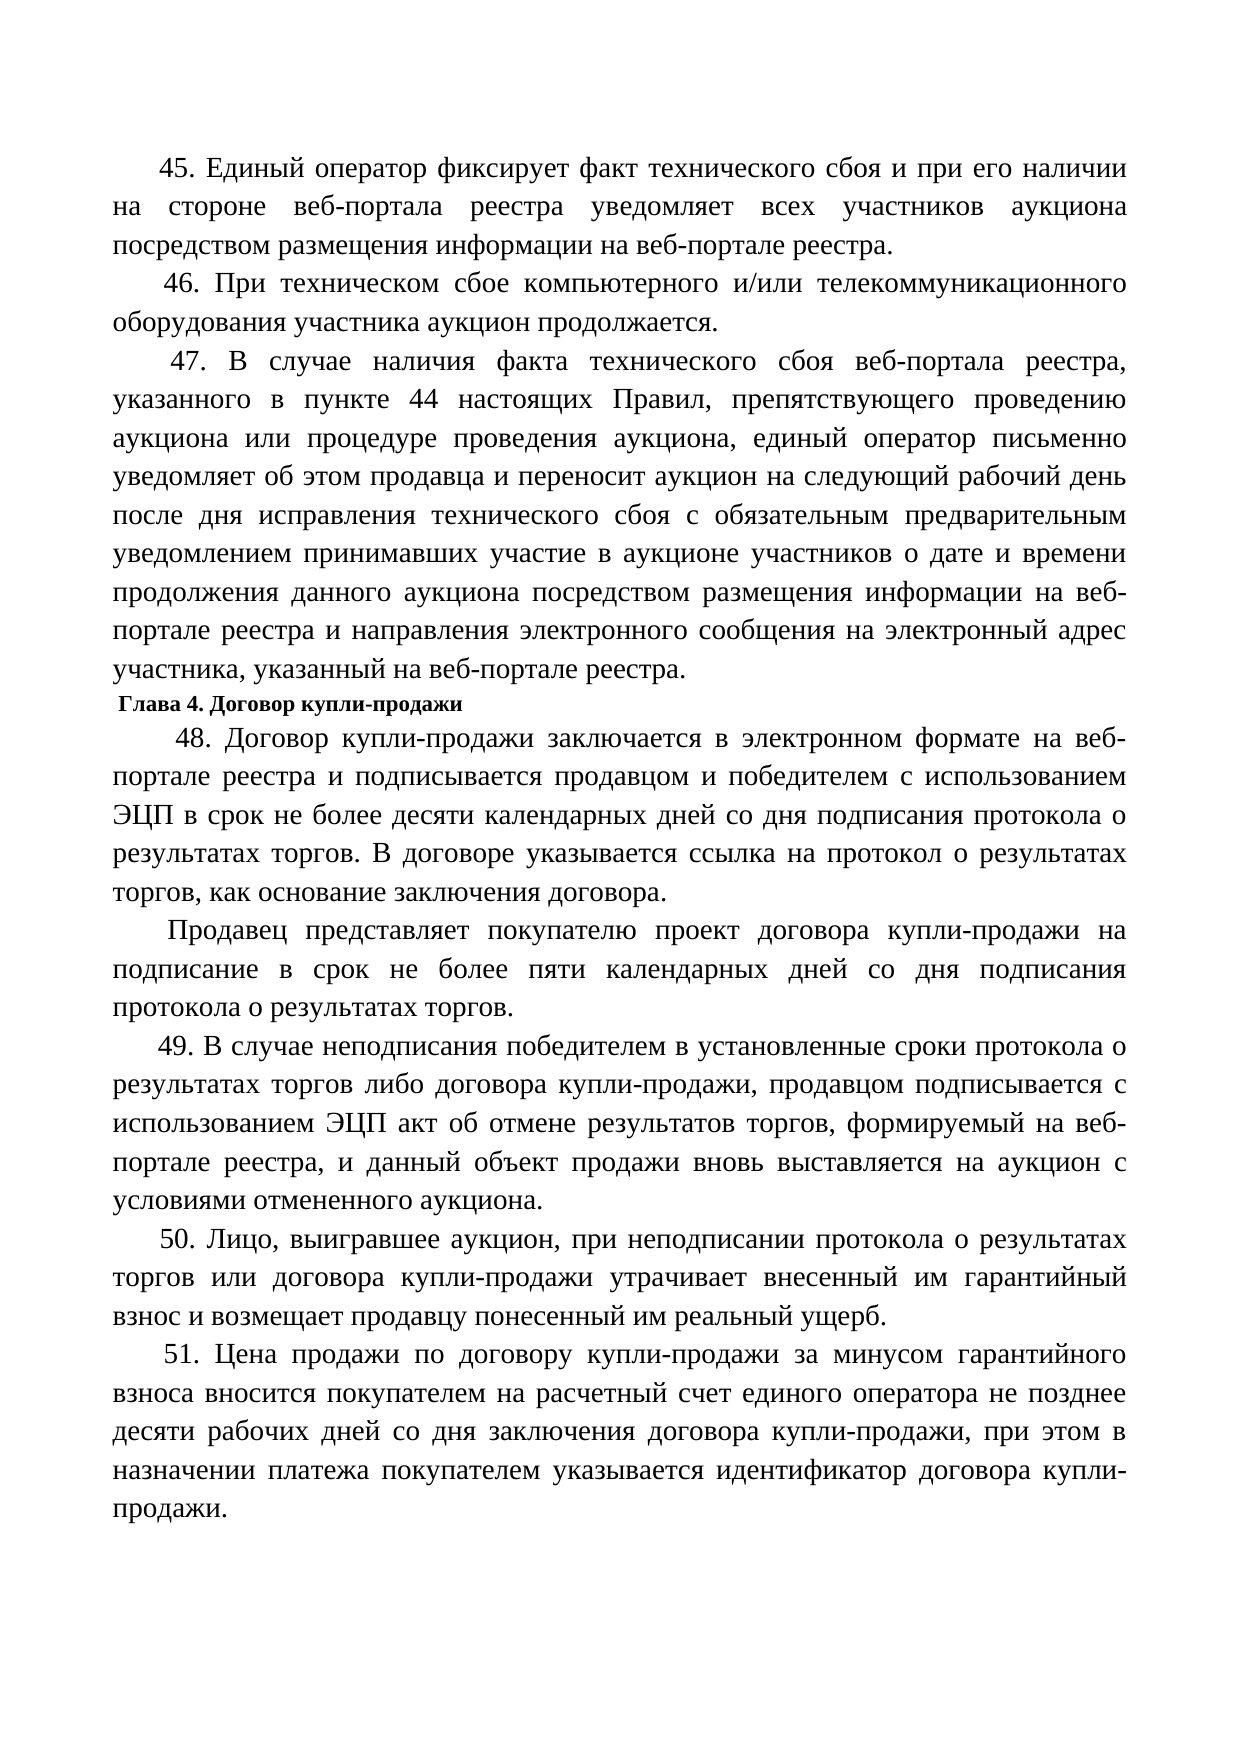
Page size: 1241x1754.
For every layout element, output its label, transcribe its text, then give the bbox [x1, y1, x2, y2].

text 45. Единый оператор фиксирует факт технического сбоя и при его наличии на стороне веб-портала реестра уведомляет всех участников аукциона посредством размещения информации на веб-портале реестра. [112, 150, 1128, 261]
text Глава 4. Договор купли-продажи [112, 689, 1128, 716]
text 49. В случае неподписания победителем в установленные сроки протокола о результатах торгов либо договора купли-продажи, продавцом подписывается с использованием ЭЦП акт об отмене результатов торгов, формируемый на веб-портале реестра, и данный объект продажи вновь выставляется на аукцион с условиями отмененного аукциона. [112, 1028, 1128, 1216]
text Продавец представляет покупателю проект договора купли-продажи на подписание в срок не более пяти календарных дней со дня подписания протокола о результатах торгов. [112, 912, 1128, 1023]
text 51. Цена продажи по договору купли-продажи за минусом гарантийного взноса вносится покупателем на расчетный счет единого оператора не позднее десяти рабочих дней со дня заключения договора купли-продажи, при этом в назначении платежа покупателем указывается идентификатор договора купли-продажи. [112, 1336, 1128, 1524]
text 50. Лицо, выигравшее аукцион, при неподписании протокола о результатах торгов или договора купли-продажи утрачивает внесенный им гарантийный взнос и возмещает продавцу понесенный им реальный ущерб. [112, 1221, 1128, 1331]
text 47. В случае наличия факта технического сбоя веб-портала реестра, указанного в пункте 44 настоящих Правил, препятствующего проведению аукциона или процедуре проведения аукциона, единый оператор письменно уведомляет об этом продавца и переносит аукцион на следующий рабочий день после дня исправления технического сбоя с обязательным предварительным уведомлением принимавших участие в аукционе участников о дате и времени продолжения данного аукциона посредством размещения информации на веб-портале реестра и направления электронного сообщения на электронный адрес участника, указанный на веб-портале реестра. [112, 343, 1128, 684]
text 48. Договор купли-продажи заключается в электронном формате на веб-портале реестра и подписывается продавцом и победителем с использованием ЭЦП в срок не более десяти календарных дней со дня подписания протокола о результатах торгов. В договоре указывается ссылка на протокол о результатах торгов, как основание заключения договора. [112, 720, 1128, 907]
text 46. При техническом сбое компьютерного и/или телекоммуникационного оборудования участника аукцион продолжается. [112, 266, 1128, 338]
